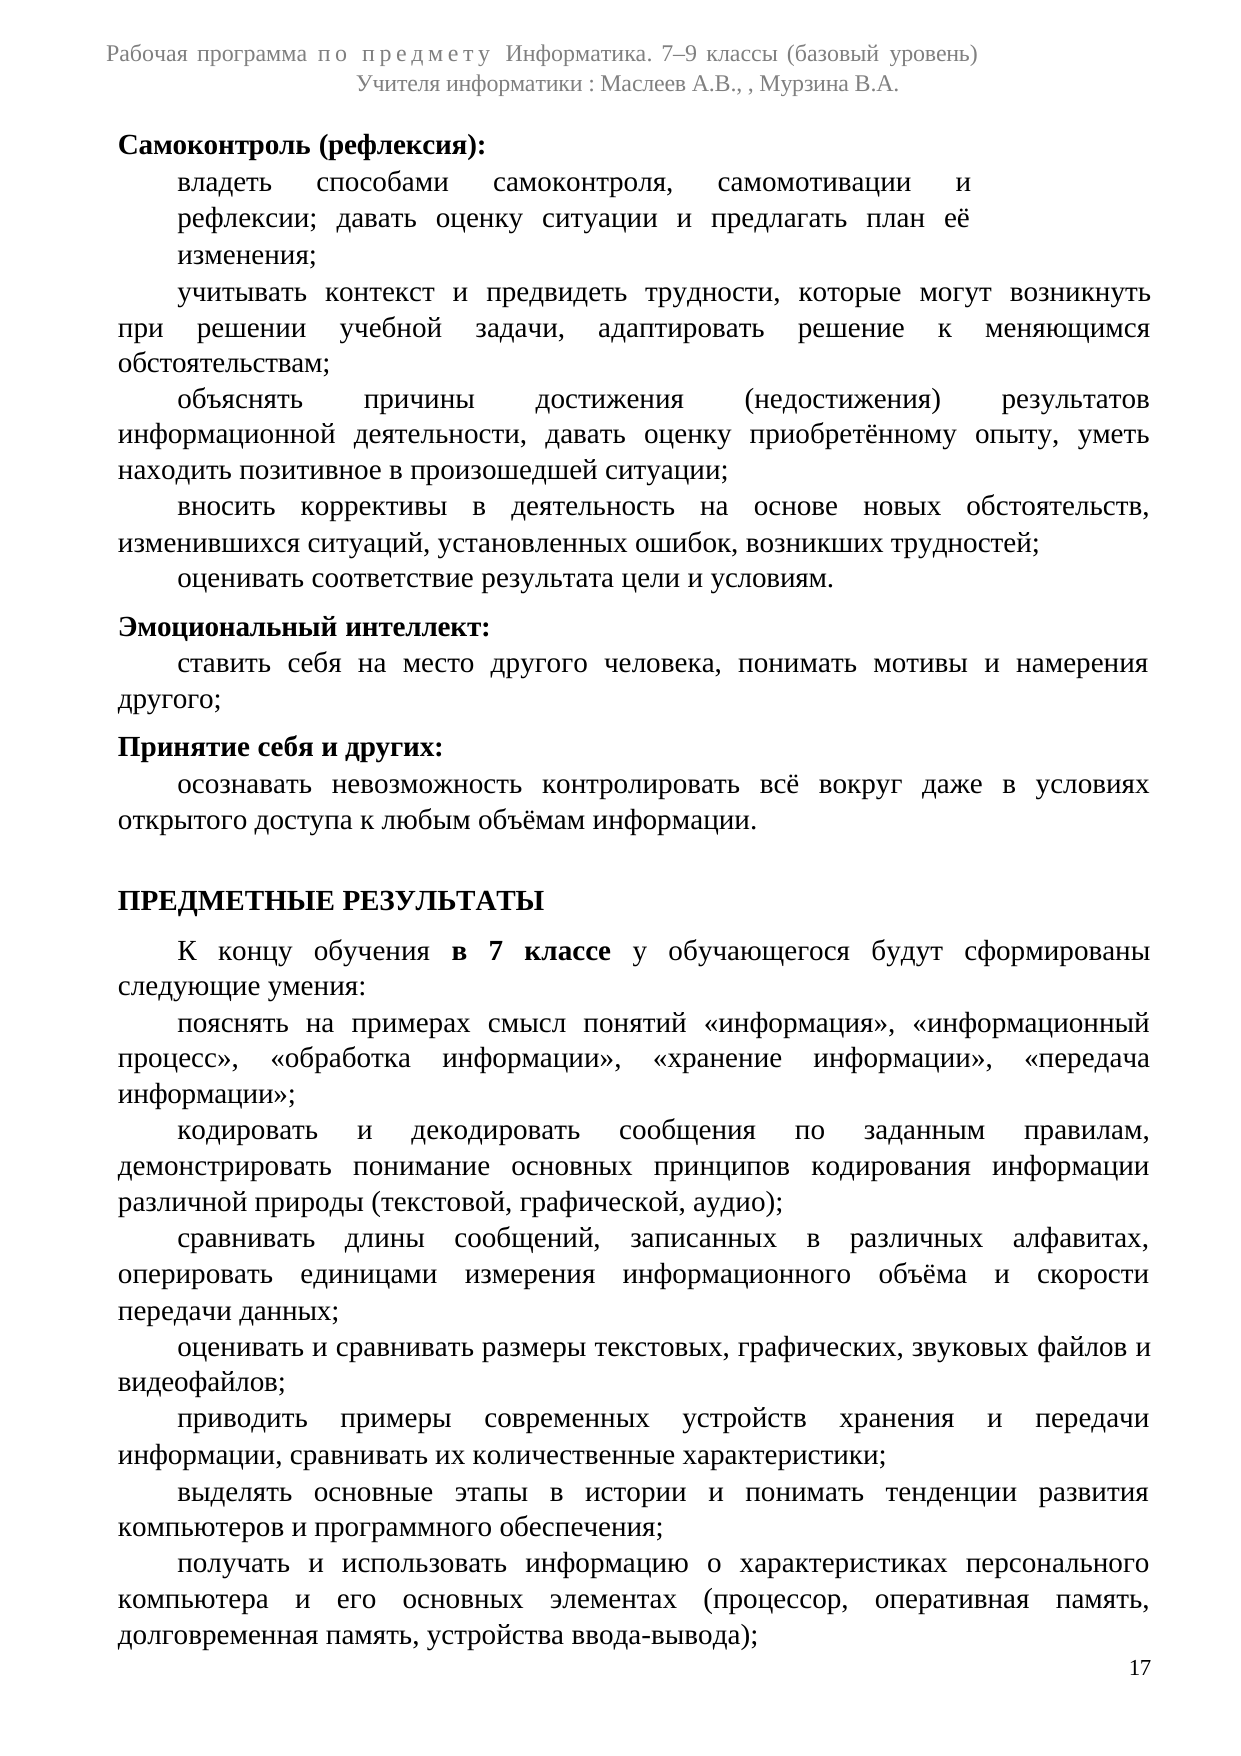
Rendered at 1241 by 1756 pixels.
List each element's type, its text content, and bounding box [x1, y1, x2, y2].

text пояснять на примерах смысл понятий «информация», «информационный процесс», «обработка информации», «хранение информации», «передача информации»; [118, 1005, 1151, 1109]
subtitle Эмоциональный интеллект: [118, 609, 1166, 642]
text ставить себя на место другого человека, понимать мотивы и намерения другого; [118, 646, 1149, 714]
text оценивать соответствие результата цели и условиям. [177, 562, 1166, 594]
text оценивать и сравнивать размеры текстовых, графических, звуковых файлов и видеофайлов; [118, 1329, 1151, 1398]
text кодировать и декодировать сообщения по заданным правилам, демонстрировать понимание основных принципов кодирования информации различной природы (текстовой, графической, аудио); [118, 1112, 1150, 1218]
subtitle Самоконтроль (рефлексия): [118, 127, 1166, 161]
text владеть способами самоконтроля, самомотивации и рефлексии; давать оценку ситуации и предлагать план её изменения; [177, 164, 971, 271]
text приводить примеры современных устройств хранения и передачи информации, сравнивать их количественные характеристики; [118, 1400, 1150, 1471]
text учитывать контекст и предвидеть трудности, которые могут возникнуть при решении учебной задачи, адаптировать решение к меняющимся обстоятельствам; [118, 274, 1151, 379]
text выделять основные этапы в истории и понимать тенденции развития компьютеров и программного обеспечения; [118, 1474, 1149, 1543]
subtitle ПРЕДМЕТНЫЕ РЕЗУЛЬТАТЫ [118, 883, 1166, 917]
text получать и использовать информацию о характеристиках персонального компьютера и его основных элементах (процессор, оперативная память, долговременная память, устройства ввода-вывода); [118, 1545, 1150, 1651]
text сравнивать длины сообщений, записанных в различных алфавитах, оперировать единицами измерения информационного объёма и скорости передачи данных; [118, 1221, 1149, 1326]
text объяснять причины достижения (недостижения) результатов информационной деятельности, давать оценку приобретённому опыту, уметь находить позитивное в произошедшей ситуации; [118, 381, 1150, 486]
subtitle Принятие себя и других: [118, 729, 1166, 763]
text вносить коррективы в деятельность на основе новых обстоятельств, изменившихся ситуаций, установленных ошибок, возникших трудностей; [118, 488, 1150, 558]
text осознавать невозможность контролировать всё вокруг даже в условиях открытого доступа к любым объёмам информации. [118, 766, 1150, 835]
text К концу обучения в 7 классе у обучающегося будут сформированы следующие умения: [118, 933, 1151, 1002]
